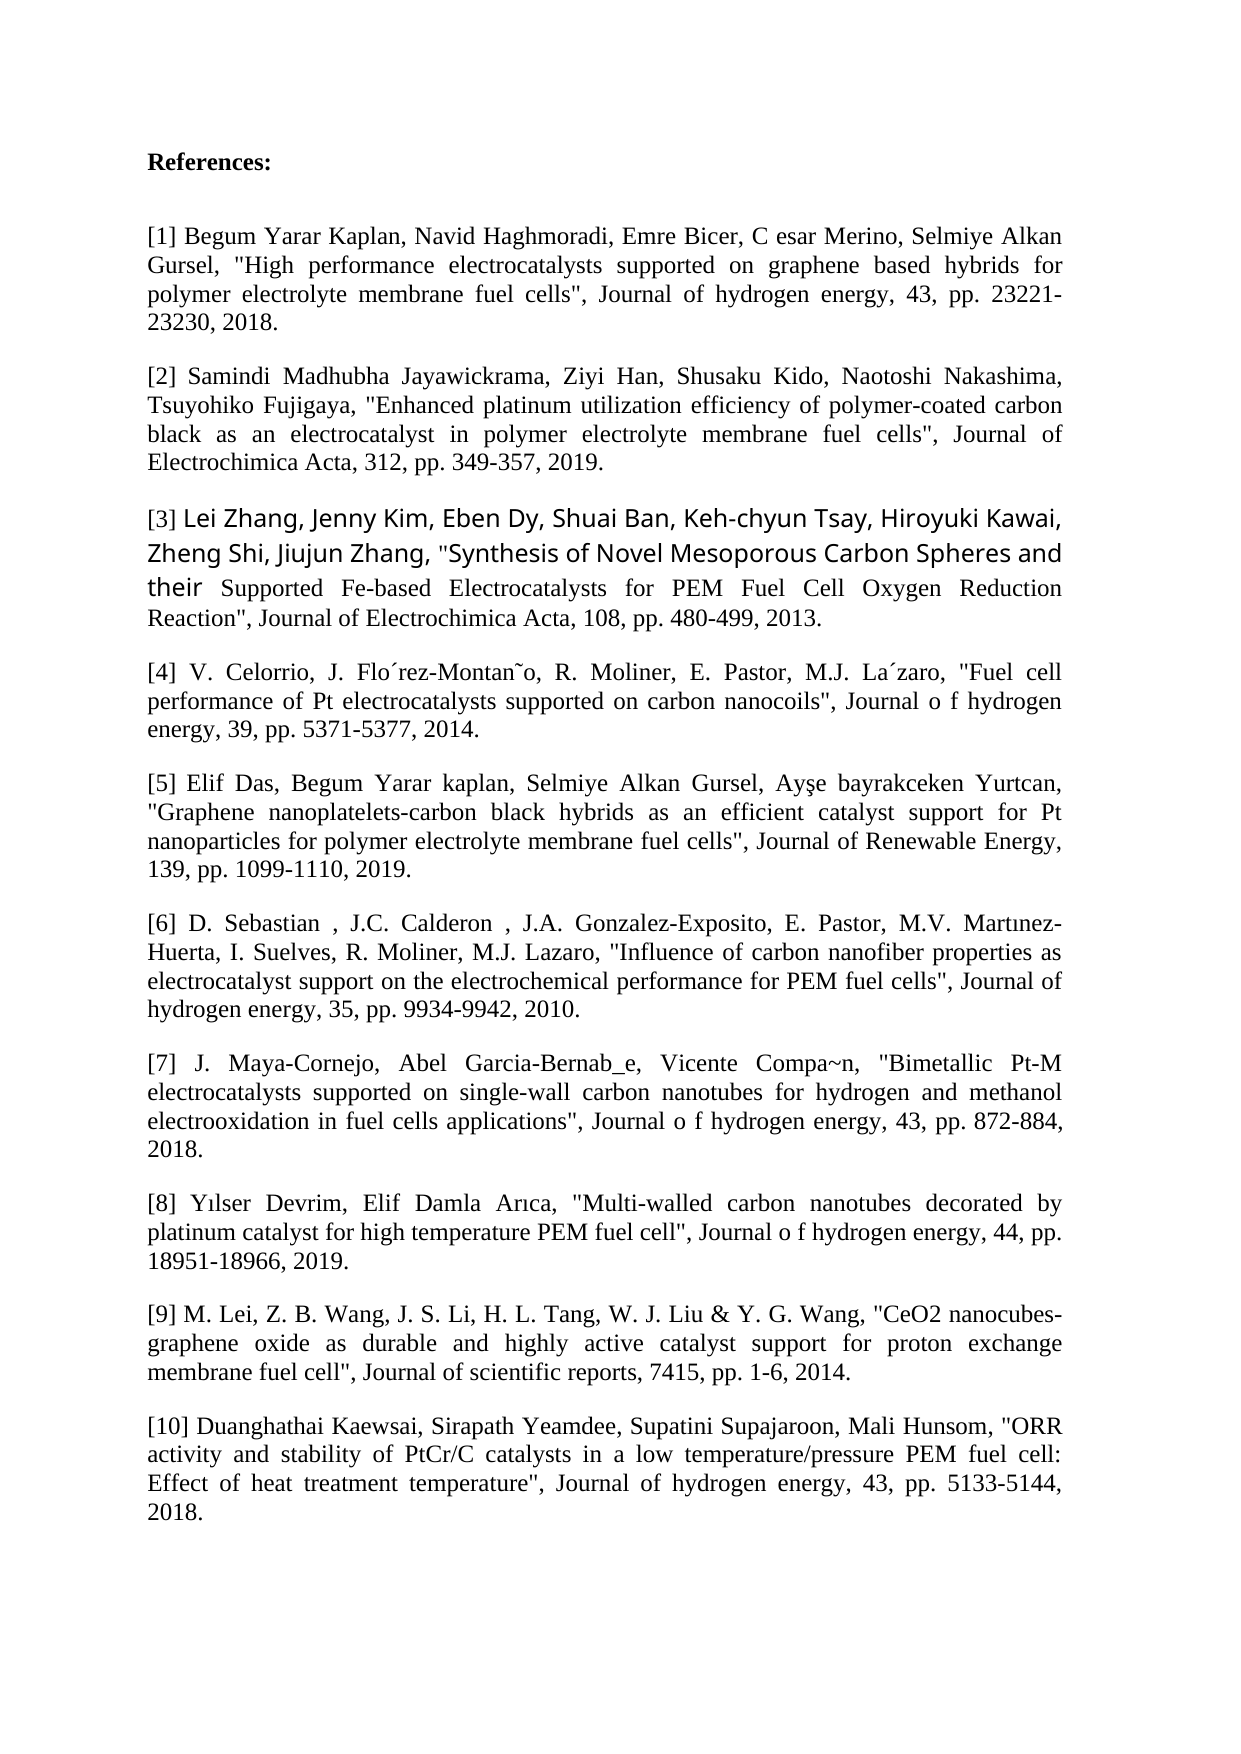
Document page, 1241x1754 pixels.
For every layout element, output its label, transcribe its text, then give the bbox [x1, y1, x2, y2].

text [4] V. Celorrio, J. Flo´rez-Montan˜o, R. Moliner, E. Pastor, M.J. La´zaro, "Fuel cell performance of Pt electrocatalysts supported on carbon nanocoils", Journal o f hydrogen energy, 39, pp. 5371-5377, 2014. [147, 657, 1063, 743]
text [6] D. Sebastian , J.C. Calderon , J.A. Gonzalez-Exposito, E. Pastor, M.V. Martınez-Huerta, I. Suelves, R. Moliner, M.J. Lazaro, "Influence of carbon nanofiber properties as electrocatalyst support on the electrochemical performance for PEM fuel cells", Journal of hydrogen energy, 35, pp. 9934-9942, 2010. [147, 908, 1063, 1023]
text [10] Duanghathai Kaewsai, Sirapath Yeamdee, Supatini Supajaroon, Mali Hunsom, "ORR activity and stability of PtCr/C catalysts in a low temperature/pressure PEM fuel cell: Effect of heat treatment temperature", Journal of hydrogen energy, 43, pp. 5133-5144, 2018. [147, 1411, 1063, 1526]
text [5] Elif Das, Begum Yarar kaplan, Selmiye Alkan Gursel, Ayşe bayrakceken Yurtcan, "Graphene nanoplatelets-carbon black hybrids as an efficient catalyst support for Pt nanoparticles for polymer electrolyte membrane fuel cells", Journal of Renewable Energy, 139, pp. 1099-1110, 2019. [147, 768, 1063, 883]
text [1] Begum Yarar Kaplan, Navid Haghmoradi, Emre Bicer, C esar Merino, Selmiye Alkan Gursel, "High performance electrocatalysts supported on graphene based hybrids for polymer electrolyte membrane fuel cells", Journal of hydrogen energy, 43, pp. 23221-23230, 2018. [147, 221, 1063, 336]
text [2] Samindi Madhubha Jayawickrama, Ziyi Han, Shusaku Kido, Naotoshi Nakashima, Tsuyohiko Fujigaya, "Enhanced platinum utilization efficiency of polymer-coated carbon black as an electrocatalyst in polymer electrolyte membrane fuel cells", Journal of Electrochimica Acta, 312, pp. 349-357, 2019. [147, 361, 1063, 476]
text References: [147, 147, 1063, 176]
text [7] J. Maya-Cornejo, Abel Garcia-Bernab_e, Vicente Compa~n, "Bimetallic Pt-M electrocatalysts supported on single-wall carbon nanotubes for hydrogen and methanol electrooxidation in fuel cells applications", Journal o f hydrogen energy, 43, pp. 872-884, 2018. [147, 1048, 1063, 1163]
text [8] Yılser Devrim, Elif Damla Arıca, "Multi-walled carbon nanotubes decorated by platinum catalyst for high temperature PEM fuel cell", Journal o f hydrogen energy, 44, pp. 18951-18966, 2019. [147, 1188, 1063, 1274]
text [3] Lei Zhang, Jenny Kim, Eben Dy, Shuai Ban, Keh-chyun Tsay, Hiroyuki Kawai, Zheng Shi, Jiujun Zhang, "Synthesis of Novel Mesoporous Carbon Spheres and their Supported Fe-based Electrocatalysts for PEM Fuel Cell Oxygen Reduction Reaction", Journal of Electrochimica Acta, 108, pp. 480-499, 2013. [147, 501, 1063, 632]
text [9] M. Lei, Z. B. Wang, J. S. Li, H. L. Tang, W. J. Liu & Y. G. Wang, "CeO2 nanocubes-graphene oxide as durable and highly active catalyst support for proton exchange membrane fuel cell", Journal of scientific reports, 7415, pp. 1-6, 2014. [147, 1299, 1063, 1386]
